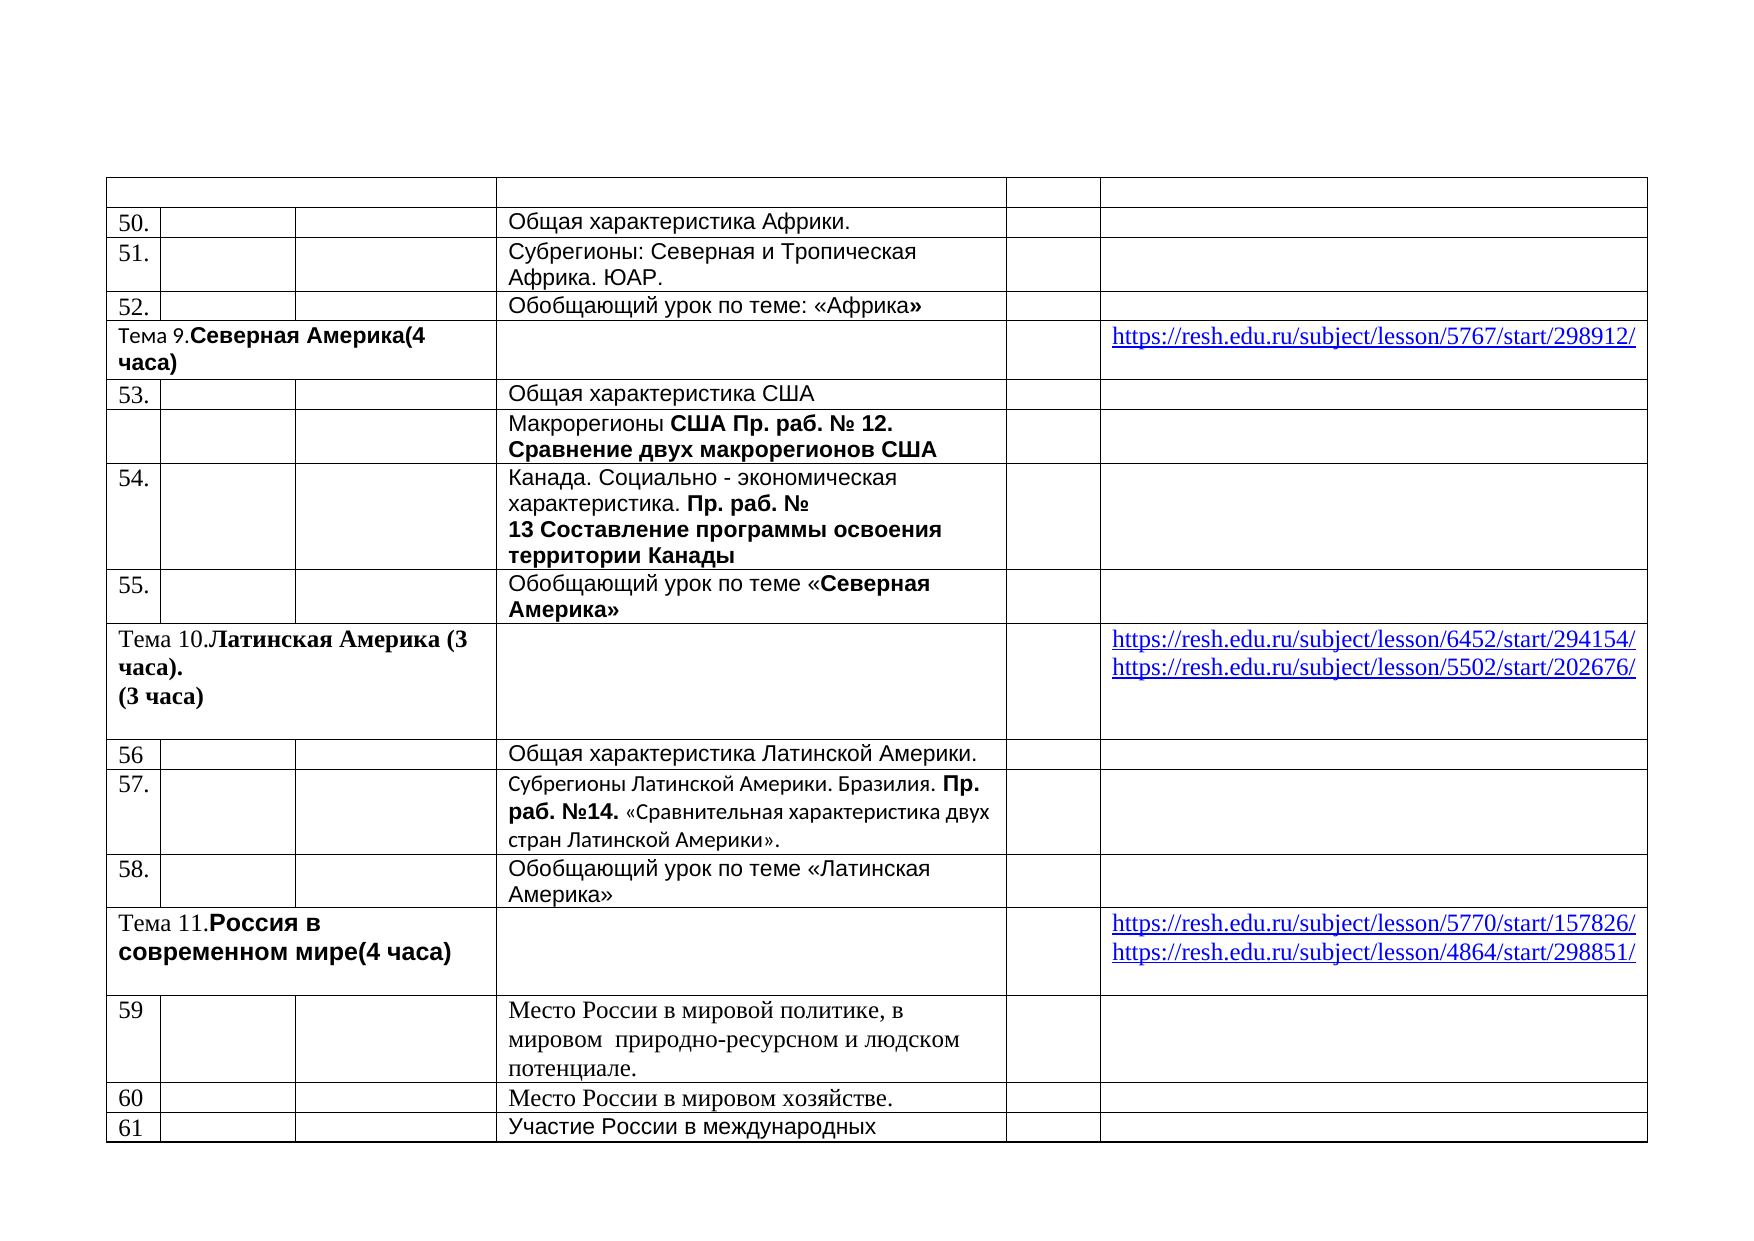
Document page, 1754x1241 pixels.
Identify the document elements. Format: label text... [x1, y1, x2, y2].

table_cell [1007, 1113, 1100, 1141]
table_cell Общая характеристика Латинской Америки. [497, 740, 1006, 768]
table_cell [1101, 996, 1647, 1082]
table_cell Тема 11.Россия в современном мире(4 часа) [107, 908, 496, 994]
table_cell [1101, 740, 1647, 768]
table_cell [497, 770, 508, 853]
table_cell [296, 292, 496, 320]
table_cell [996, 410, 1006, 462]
table_cell [1101, 570, 1647, 623]
table_cell [497, 624, 1006, 739]
table_cell [1007, 238, 1100, 291]
table_cell Общая характеристика Африки. [497, 208, 1006, 237]
table_cell [1007, 570, 1100, 623]
table_cell [1007, 321, 1100, 379]
table_cell https://resh.edu.ru/subject/lesson/5767/start/298912/ [1101, 321, 1647, 379]
table_cell [497, 321, 1006, 379]
table_cell 60 [107, 1083, 160, 1112]
table_cell 54. [107, 464, 160, 569]
table_cell https://resh.edu.ru/subject/lesson/6452/start/294154/ https://resh.edu.ru/subject/lesson/5502/start/202676/ [1101, 624, 1647, 739]
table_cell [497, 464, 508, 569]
table_cell [161, 1113, 295, 1141]
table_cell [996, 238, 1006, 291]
table_cell [1007, 908, 1100, 994]
table_cell [1007, 770, 1100, 853]
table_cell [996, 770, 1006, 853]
table_cell [1101, 238, 1647, 291]
table_cell [1101, 292, 1647, 320]
table_cell [296, 238, 496, 291]
table_cell [1101, 208, 1647, 237]
table_cell [296, 996, 496, 1082]
table_cell [161, 238, 295, 291]
table_cell [296, 464, 496, 569]
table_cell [107, 178, 496, 207]
table_cell [161, 996, 295, 1082]
table_cell 53. [107, 380, 160, 409]
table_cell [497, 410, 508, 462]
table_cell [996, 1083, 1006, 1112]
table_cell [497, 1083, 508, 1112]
table_cell [1007, 464, 1100, 569]
table_cell [107, 410, 160, 462]
table_cell [296, 380, 496, 409]
table_cell [1101, 380, 1647, 409]
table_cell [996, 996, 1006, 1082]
table_cell 61 [107, 1113, 160, 1141]
table_cell [161, 380, 295, 409]
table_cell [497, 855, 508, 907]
table_cell [161, 464, 295, 569]
table_cell [1007, 624, 1100, 739]
table_cell [1007, 380, 1100, 409]
table_cell [161, 292, 295, 320]
table_cell 55. [107, 570, 160, 623]
table_cell [296, 740, 496, 768]
table_cell [1007, 1083, 1100, 1112]
table_cell [1007, 292, 1100, 320]
table_cell [1101, 770, 1647, 853]
table_cell [161, 740, 295, 768]
table_cell 56 [107, 740, 160, 768]
table_cell 59 [107, 996, 160, 1082]
table_cell [1007, 208, 1100, 237]
table_cell [497, 908, 1006, 994]
table_cell [296, 1083, 496, 1112]
table_cell 52. [107, 292, 160, 320]
table_cell [296, 855, 496, 907]
table_cell [296, 570, 496, 623]
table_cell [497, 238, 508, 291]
table_cell [1007, 740, 1100, 768]
table_cell 51. [107, 238, 160, 291]
table_cell [296, 208, 496, 237]
table_cell [161, 570, 295, 623]
table_cell Обобщающий урок по теме: «Африка» [497, 292, 1006, 320]
table_cell 58. [107, 855, 160, 907]
table_cell [1007, 410, 1100, 462]
table_cell [1007, 855, 1100, 907]
table_cell [1101, 410, 1647, 462]
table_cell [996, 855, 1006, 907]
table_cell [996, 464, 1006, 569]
table_cell 57. [107, 770, 160, 853]
table_cell [1007, 996, 1100, 1082]
table_cell [296, 770, 496, 853]
table_cell [161, 410, 295, 462]
table_cell [296, 1113, 496, 1141]
table_cell [1007, 178, 1100, 207]
table_cell [296, 410, 496, 462]
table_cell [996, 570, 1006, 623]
table_cell [161, 208, 295, 237]
table_cell Тема 9.Северная Америка(4 часа) [107, 321, 496, 379]
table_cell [1101, 178, 1647, 207]
table_cell Тема 10.Латинская Америка (3 часа). (3 часа) [107, 624, 496, 739]
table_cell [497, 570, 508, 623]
table_cell https://resh.edu.ru/subject/lesson/5770/start/157826/ https://resh.edu.ru/subject/lesson/4864/start/298851/ [1101, 908, 1647, 994]
table_cell [161, 1083, 295, 1112]
table_cell [1101, 1113, 1647, 1141]
table_cell [497, 178, 1006, 207]
table_cell Участие России в международных организациях. Россия и СНГ Пр. раб. №15. Составление картосхемы участия России в Международных организациях. [497, 1113, 1006, 1141]
table_cell [161, 855, 295, 907]
table_cell Общая характеристика США [497, 380, 1006, 409]
table_cell [161, 770, 295, 853]
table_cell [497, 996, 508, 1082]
table_cell [1101, 464, 1647, 569]
table_cell [1101, 855, 1647, 907]
table_cell [1101, 1083, 1647, 1112]
table_cell 50. [107, 208, 160, 237]
